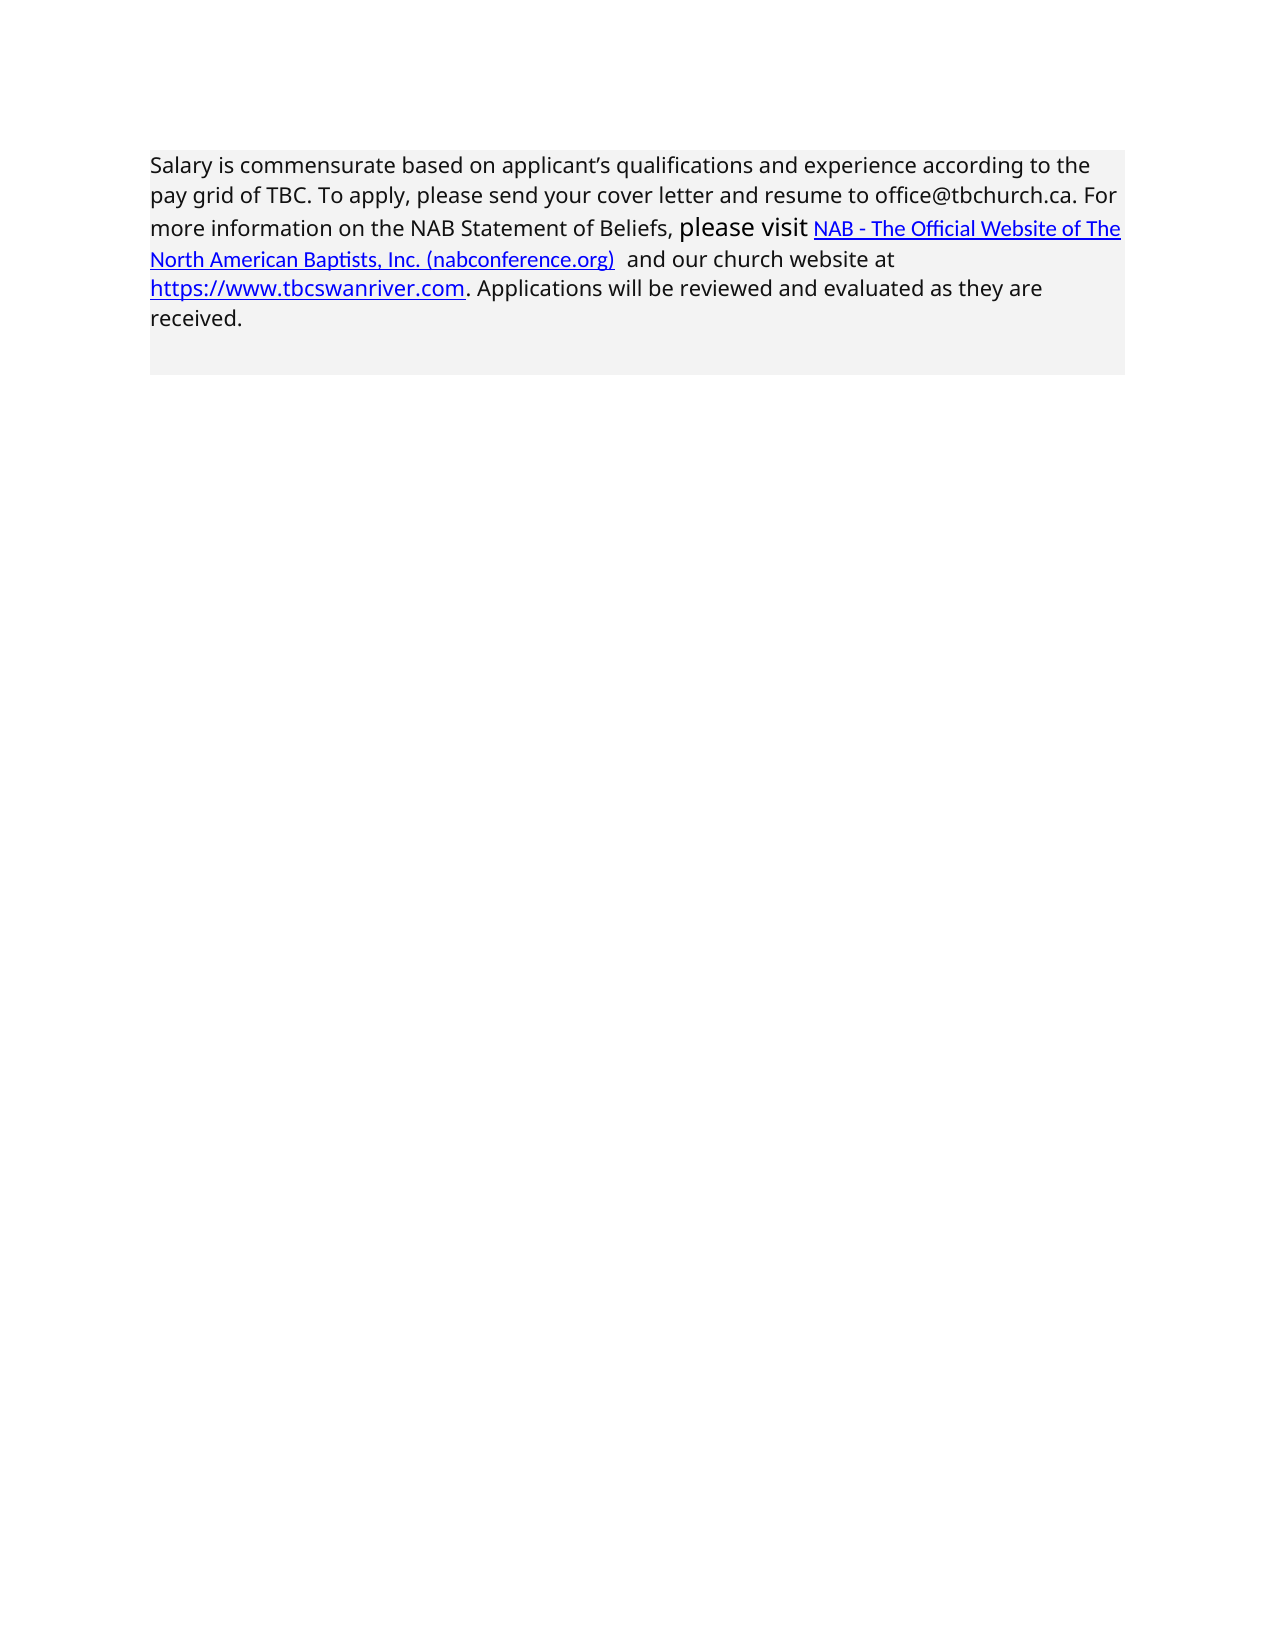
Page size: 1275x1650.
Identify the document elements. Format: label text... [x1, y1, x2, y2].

text Salary is commensurate based on applicant’s qualifications and experience according to the pay grid of TBC. To apply, please send your cover letter and resume to office@tbchurch.ca. For more information on the NAB Statement of Beliefs, please visit NAB - The Official Website of The North American Baptists, Inc. (nabconference.org) and our church website at https://www.tbcswanriver.com. Applications will be reviewed and evaluated as they are received. [150, 150, 1125, 333]
